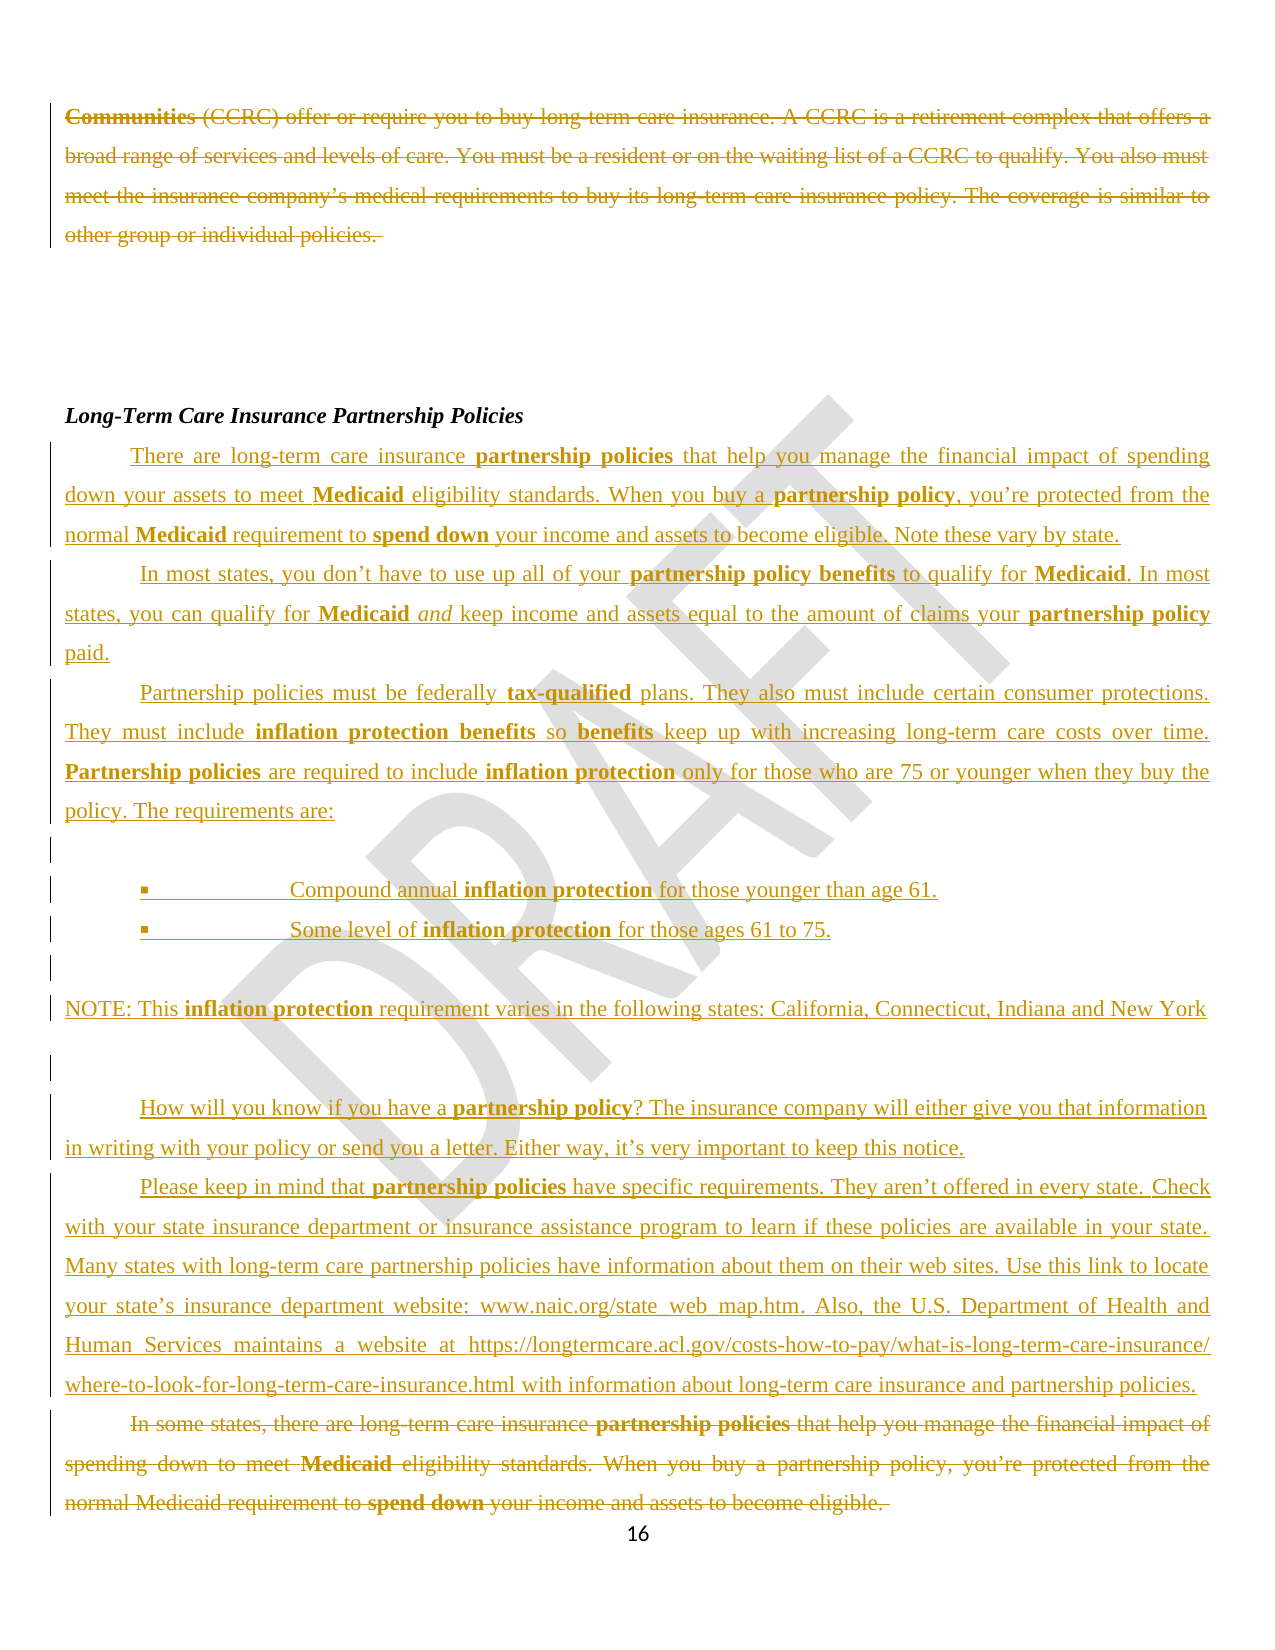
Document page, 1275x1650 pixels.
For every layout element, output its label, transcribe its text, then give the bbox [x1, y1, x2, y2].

text Long-Term Care Insurance Partnership Policies [64, 402, 1210, 429]
